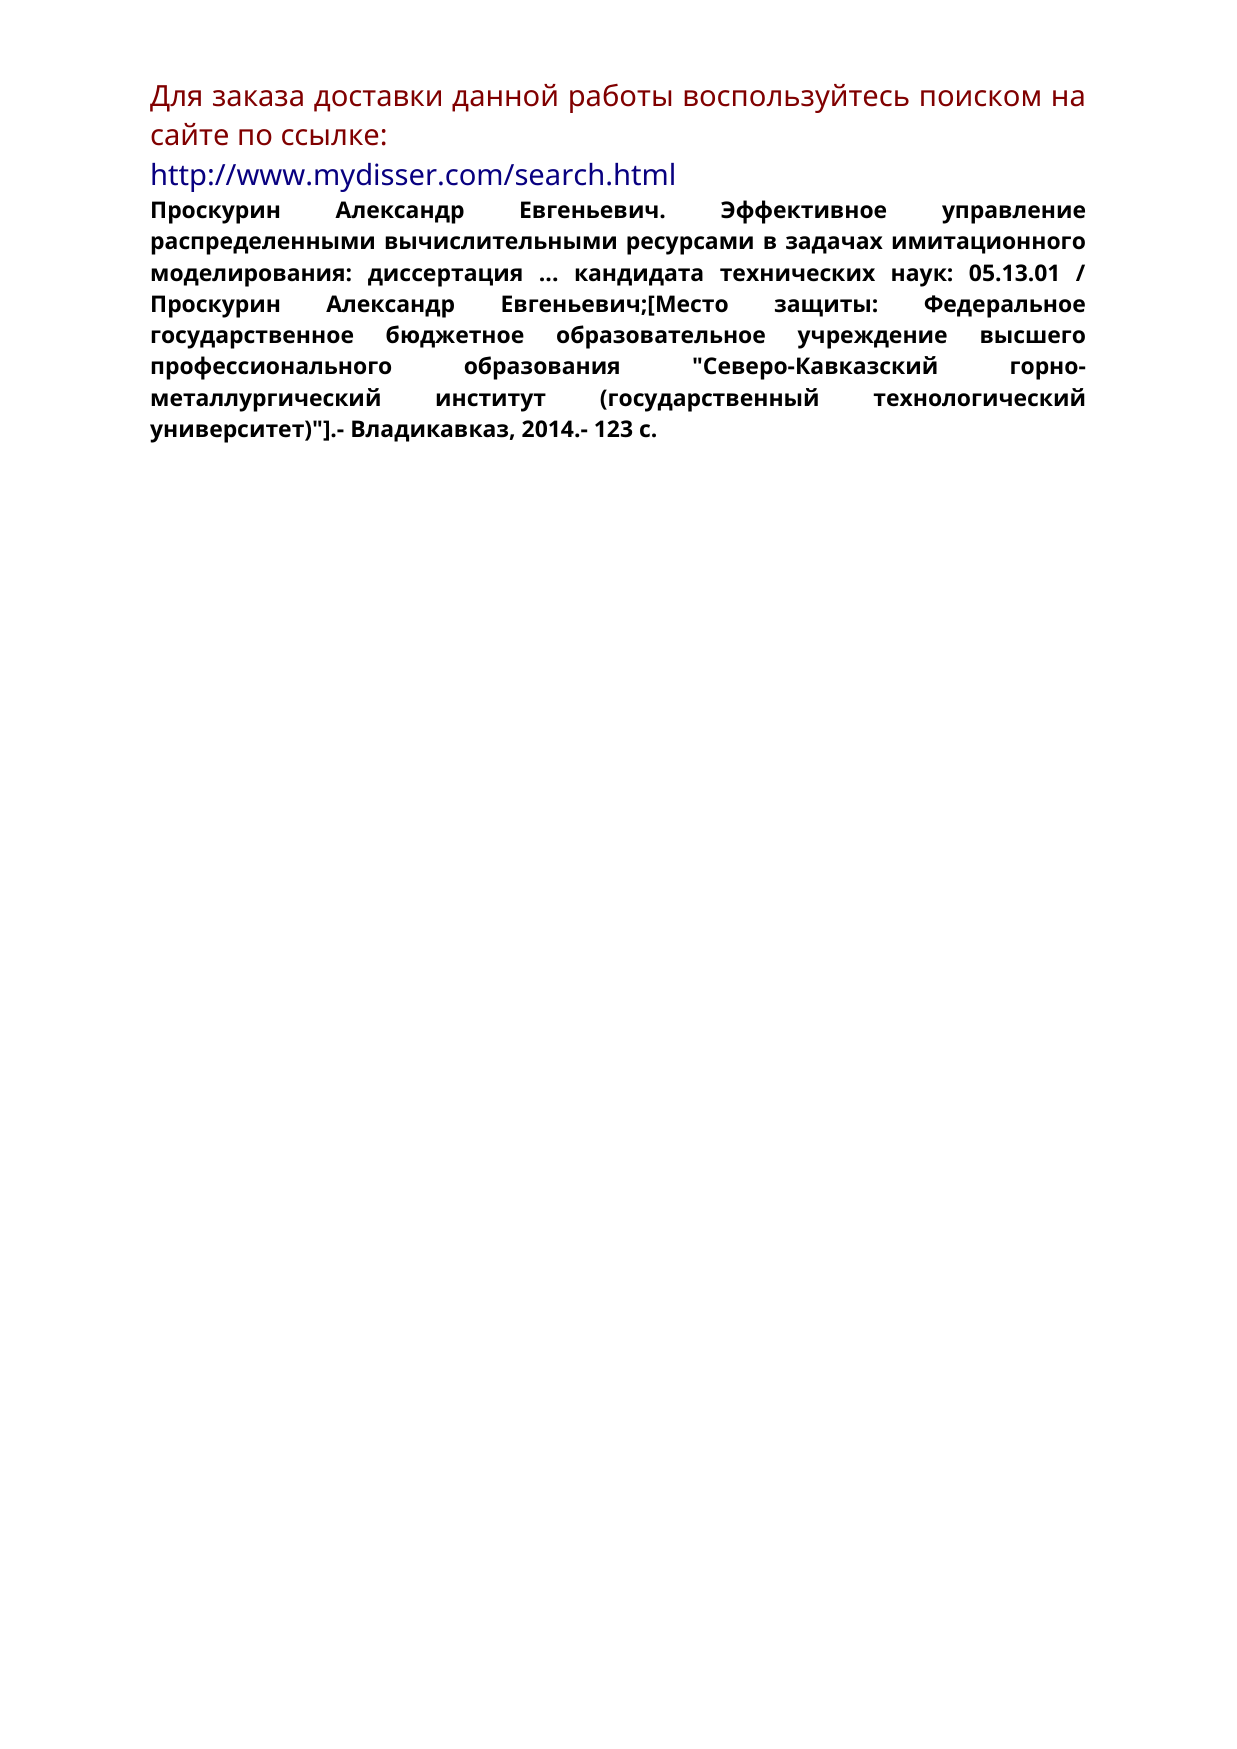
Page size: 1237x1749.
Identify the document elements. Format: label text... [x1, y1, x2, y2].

text Проскурин Александр Евгеньевич. Эффективное управление распределенными вычислительными ресурсами в задачах имитационного моделирования: диссертация ... кандидата технических наук: 05.13.01 / Проскурин Александр Евгеньевич;[Место защиты: Федеральное государственное бюджетное образовательное учреждение высшего профессионального образования "Северо-Кавказский горно-металлургический институт (государственный технологический университет)"].- Владикавказ, 2014.- 123 с. [150, 194, 1086, 444]
